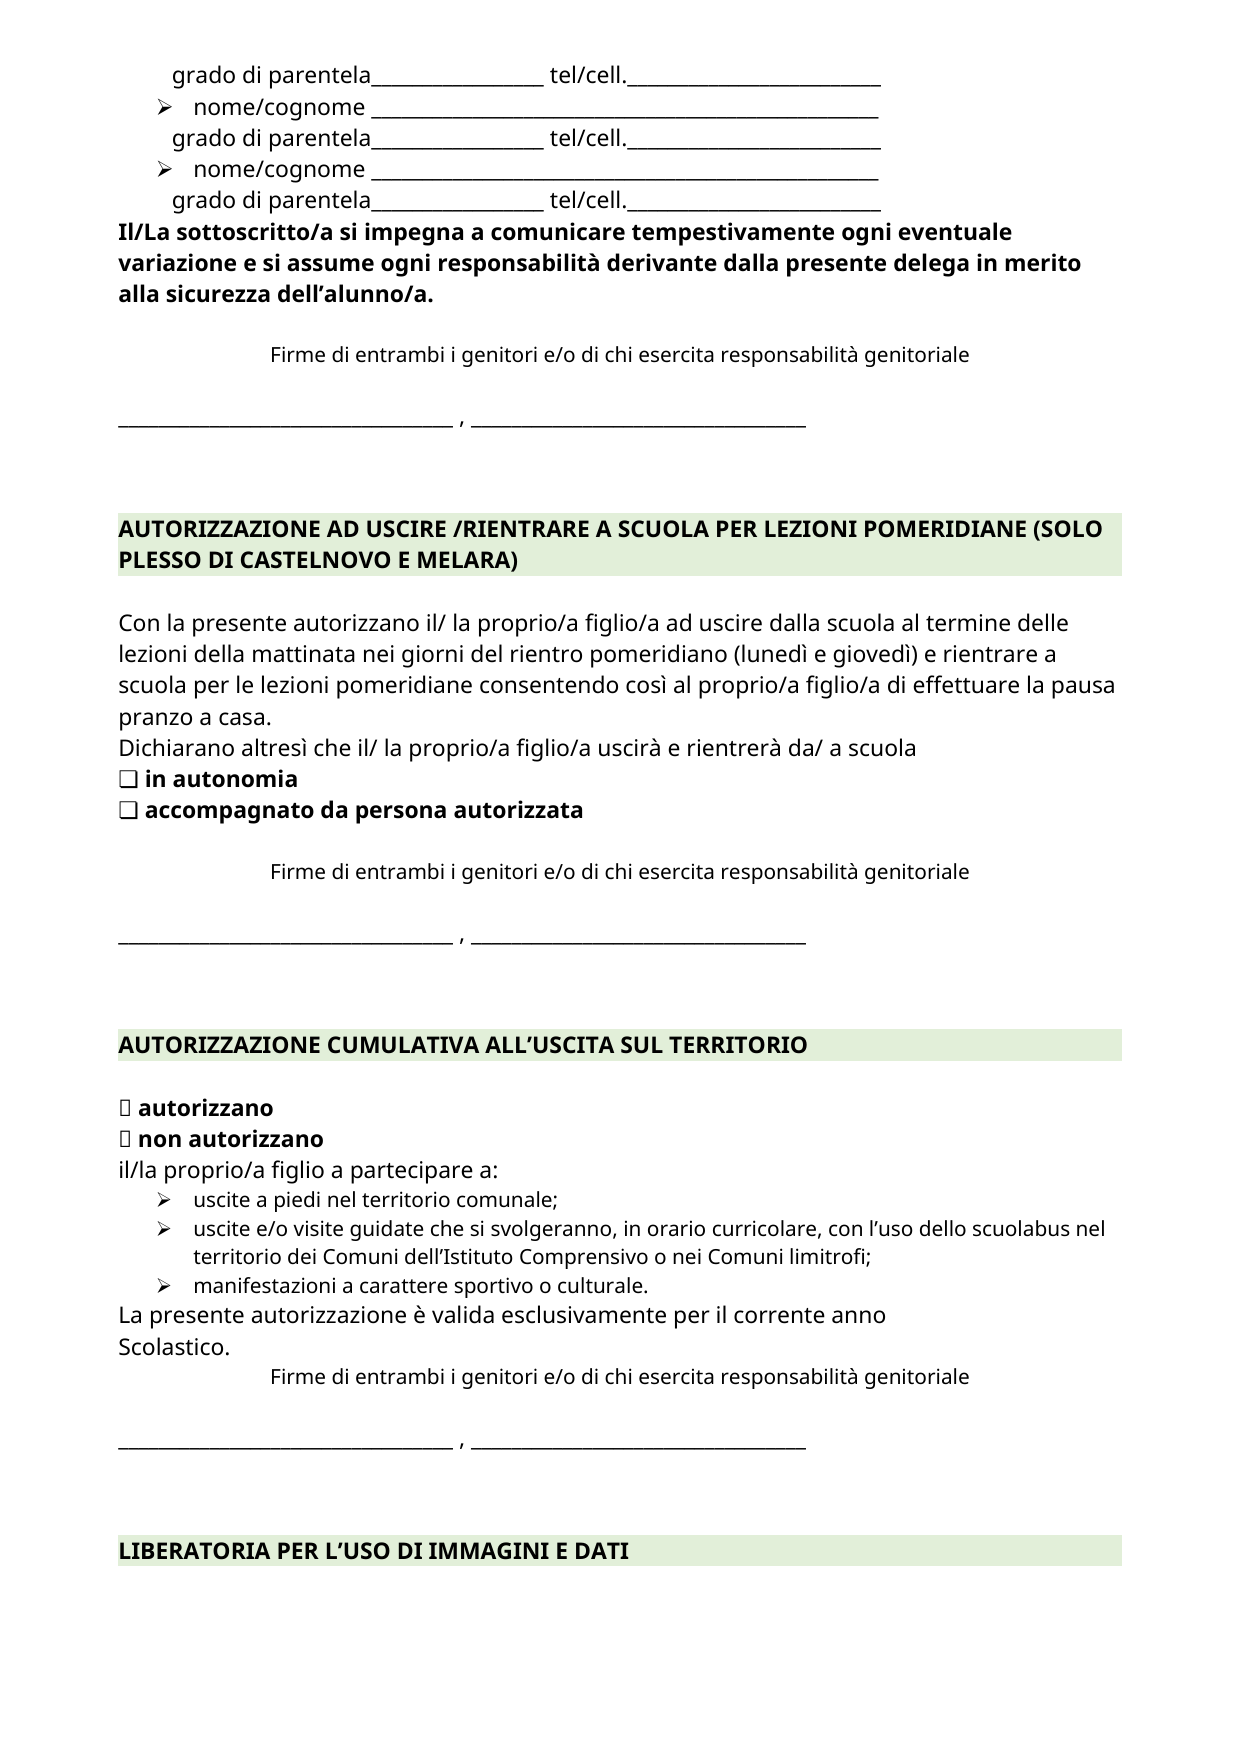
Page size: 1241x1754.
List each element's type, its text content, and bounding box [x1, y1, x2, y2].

text Firme di entrambi i genitori e/o di chi esercita responsabilità genitoriale [118, 340, 1122, 369]
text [118, 122, 1122, 153]
text LIBERATORIA PER L’USO DI IMMAGINI E DATI [118, 1535, 1122, 1566]
list manifestazioni a carattere sportivo o culturale. [156, 1271, 1122, 1299]
list uscite a piedi nel territorio comunale; [156, 1186, 1122, 1214]
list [156, 153, 1122, 184]
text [118, 184, 1122, 215]
text Dichiarano altresì che il/ la proprio/a figlio/a uscirà e rientrerà da/ a scuola [118, 732, 1122, 763]
text Firme di entrambi i genitori e/o di chi esercita responsabilità genitoriale [118, 857, 1122, 885]
text  autorizzano [118, 1092, 1122, 1123]
text il/la proprio/a figlio a partecipare a: [118, 1154, 1122, 1186]
text AUTORIZZAZIONE CUMULATIVA ALL’USCITA SUL TERRITORIO [118, 1029, 1122, 1061]
text Firme di entrambi i genitori e/o di chi esercita responsabilità genitoriale [118, 1362, 1122, 1390]
text AUTORIZZAZIONE AD USCIRE /RIENTRARE A SCUOLA PER LEZIONI POMERIDIANE (SOLO PLESSO DI CASTELNOVO E MELARA) [118, 513, 1122, 576]
text La presente autorizzazione è valida esclusivamente per il corrente anno [118, 1299, 1122, 1331]
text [118, 59, 1122, 90]
text Con la presente autorizzano il/ la proprio/a figlio/a ad uscire dalla scuola al termine delle lezioni della mattinata nei giorni del rientro pomeridiano (lunedì e giovedì) e rientrare a scuola per le lezioni pomeridiane consentendo così al proprio/a figlio/a di effettuare la pausa pranzo a casa. [118, 607, 1122, 732]
text ❏ in autonomia [118, 763, 1122, 794]
text  non autorizzano [118, 1123, 1122, 1154]
text _________________________________ , _________________________________ [118, 916, 1122, 948]
text _________________________________ , _________________________________ [118, 400, 1122, 431]
text _________________________________ , _________________________________ [118, 1422, 1122, 1453]
text ❏ accompagnato da persona autorizzata [118, 794, 1122, 826]
text Il/La sottoscritto/a si impegna a comunicare tempestivamente ogni eventuale variazione e si assume ogni responsabilità derivante dalla presente delega in merito alla sicurezza dell’alunno/a. [118, 215, 1122, 309]
list uscite e/o visite guidate che si svolgeranno, in orario curricolare, con l’uso dello scuolabus nel territorio dei Comuni dell’Istituto Comprensivo o nei Comuni limitrofi; [156, 1214, 1122, 1271]
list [156, 90, 1122, 122]
text Scolastico. [118, 1331, 1122, 1362]
